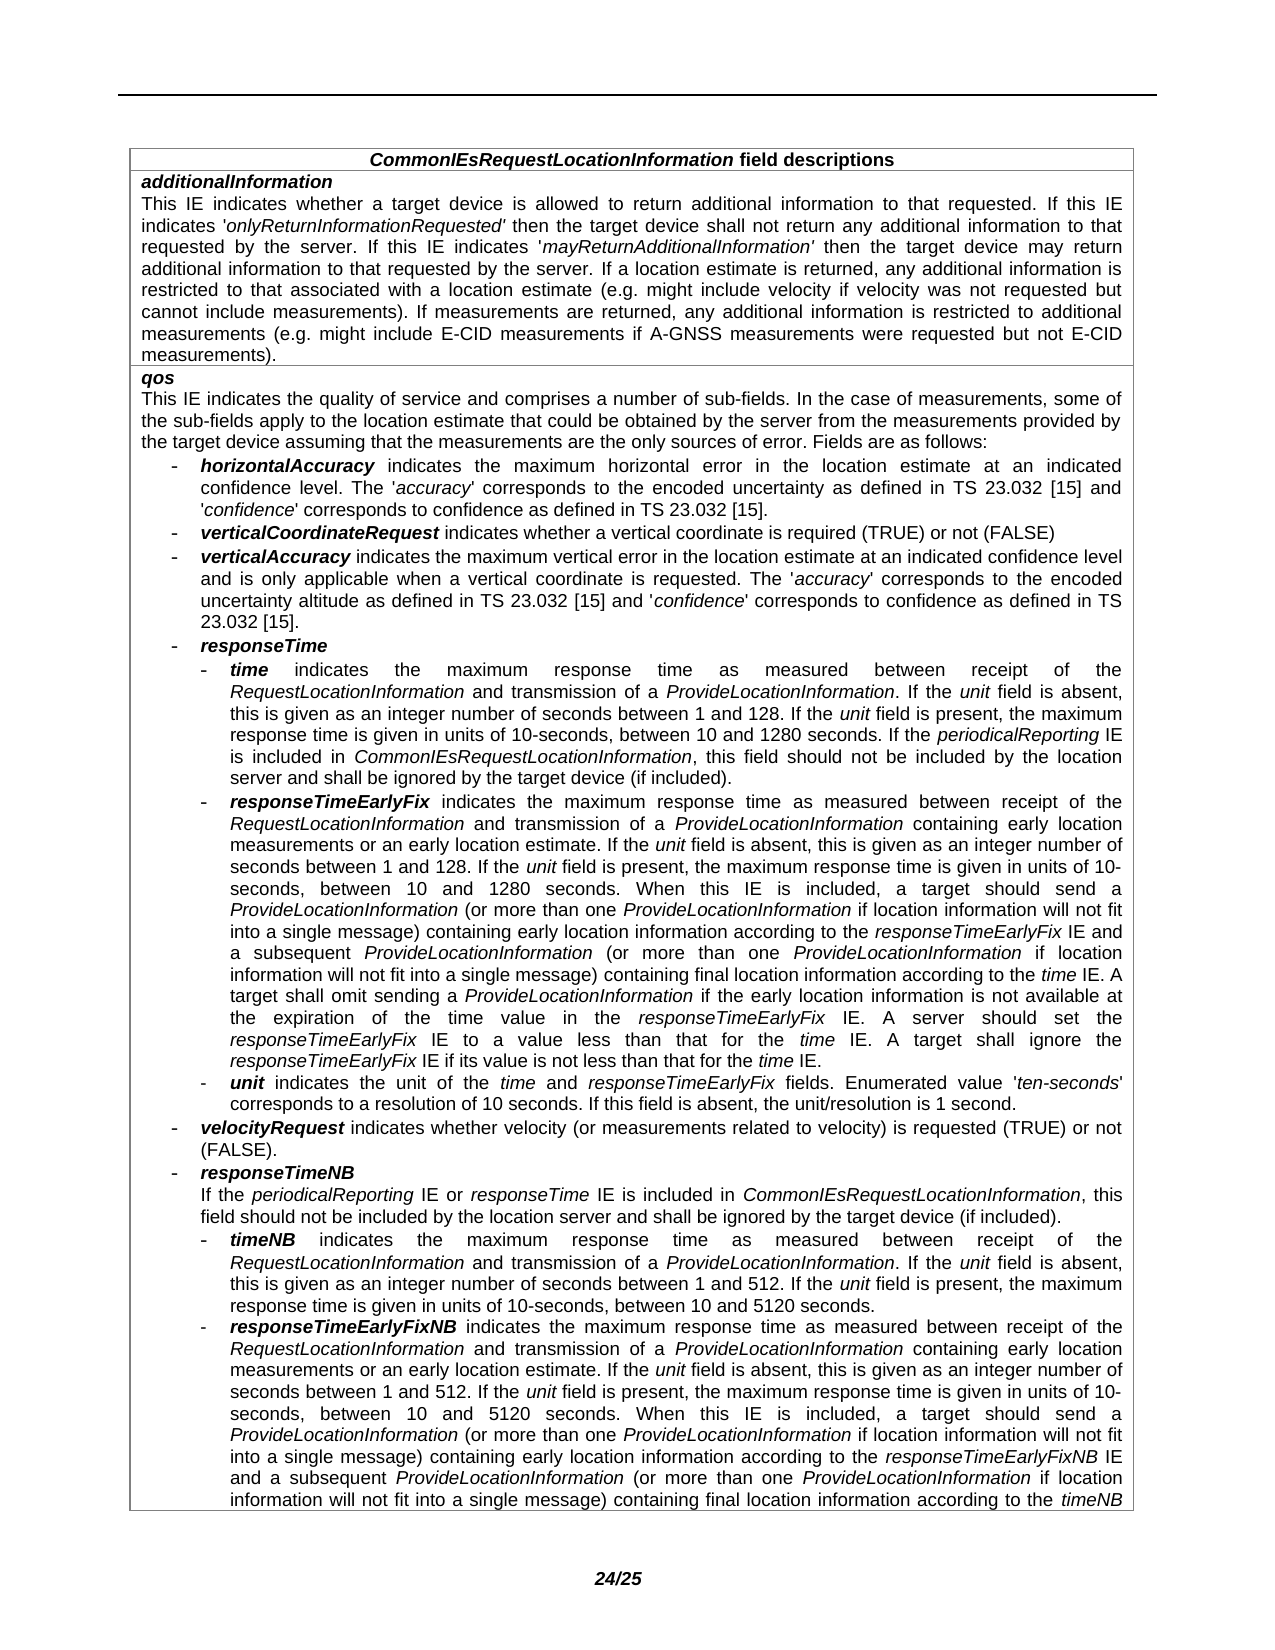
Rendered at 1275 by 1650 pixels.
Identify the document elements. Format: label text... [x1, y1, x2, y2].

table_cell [131, 366, 1133, 1510]
table_cell additionalInformation This IE indicates whether a target device is allowed to return additional information to that requested. If this IE indicates 'onlyReturnInformationRequested' then the target device shall not return any additional information to that requested by the server. If this IE indicates 'mayReturnAdditionalInformation' then the target device may return additional information to that requested by the server. If a location estimate is returned, any additional information is restricted to that associated with a location estimate (e.g. might include velocity if velocity was not requested but cannot include measurements). If measurements are returned, any additional information is restricted to additional measurements (e.g. might include E-CID measurements if A-GNSS measurements were requested but not E-CID measurements). [131, 171, 1133, 365]
table_header CommonIEsRequestLocationInformation field descriptions [131, 149, 1133, 170]
